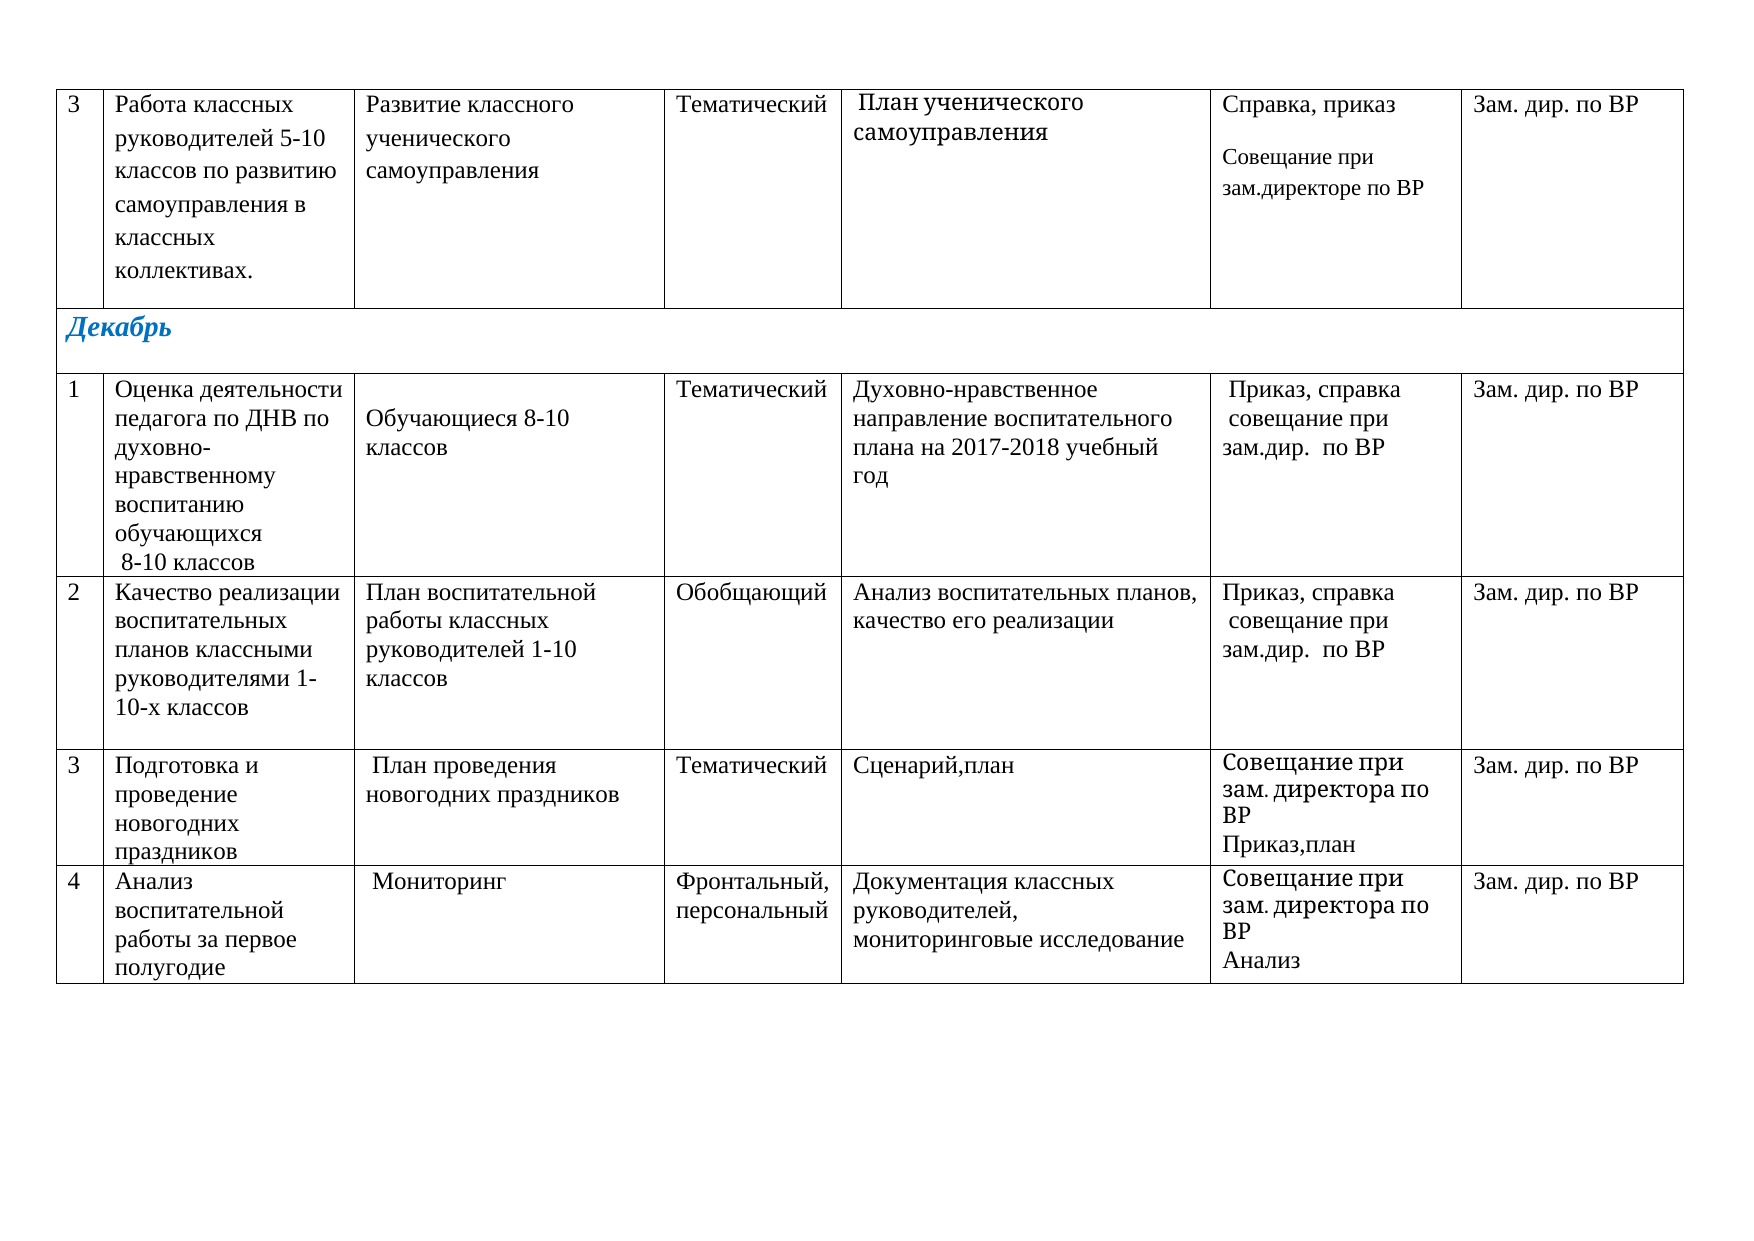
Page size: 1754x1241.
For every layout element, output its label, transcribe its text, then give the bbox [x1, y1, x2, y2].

table_cell 3 [57, 750, 103, 865]
table_cell Сценарий,план [842, 750, 1210, 865]
table_cell Приказ, справка совещание при зам.дир. по ВР [1211, 374, 1461, 576]
table_cell Анализ воспитательной работы за первое полугодие [104, 866, 354, 983]
table_cell Работа классных руководителей 5-10 классов по развитию самоуправления в классных коллективах. [104, 90, 354, 308]
table_cell Справка, приказ Совещание при зам.директоре по ВР [1211, 90, 1461, 308]
table_cell Зам. дир. по ВР [1462, 866, 1683, 983]
table_cell Тематический [665, 750, 841, 865]
table_cell Подготовка и проведение новогодних праздников [104, 750, 354, 865]
table_cell Тематический [665, 374, 841, 576]
table_cell Совещание при зам. директора по ВР Анализ [1211, 866, 1461, 983]
table_cell Мониторинг [355, 866, 664, 983]
table_cell Качество реализации воспитательных планов классными руководителями 1-10-х классов [104, 577, 354, 749]
table_cell Совещание при зам. директора по ВР Приказ,план [1211, 750, 1461, 865]
table_cell Обобщающий [665, 577, 841, 749]
table_cell Духовно-нравственное направление воспитательного плана на 2017-2018 учебный год [842, 374, 1210, 576]
table_cell Развитие классного ученического самоуправления [355, 90, 664, 308]
table_cell Зам. дир. по ВР [1462, 374, 1683, 576]
table_cell Документация классных руководителей, мониторинговые исследование [842, 866, 1210, 983]
table_cell 1 [57, 374, 103, 576]
table_cell Фронтальный, персональный [665, 866, 841, 983]
table_cell Тематический [665, 90, 841, 308]
table_cell Зам. дир. по ВР [1462, 577, 1683, 749]
table_cell 2 [57, 577, 103, 749]
table_cell 4 [57, 866, 103, 983]
table_cell План воспитательной работы классных руководителей 1-10 классов [355, 577, 664, 749]
table_cell Декабрь [57, 309, 1683, 373]
table_cell Обучающиеся 8-10 классов [355, 374, 664, 576]
table_cell 3 [57, 90, 103, 308]
table_cell Анализ воспитательных планов, качество его реализации [842, 577, 1210, 749]
table_cell Зам. дир. по ВР [1462, 750, 1683, 865]
table_cell Зам. дир. по ВР [1462, 90, 1683, 308]
table_cell План проведения новогодних праздников [355, 750, 664, 865]
table_cell План ученического самоуправления [842, 90, 1210, 308]
table_cell Оценка деятельности педагога по ДНВ по духовно-нравственному воспитанию обучающихся 8-10 классов [104, 374, 354, 576]
table_cell Приказ, справка совещание при зам.дир. по ВР [1211, 577, 1461, 749]
